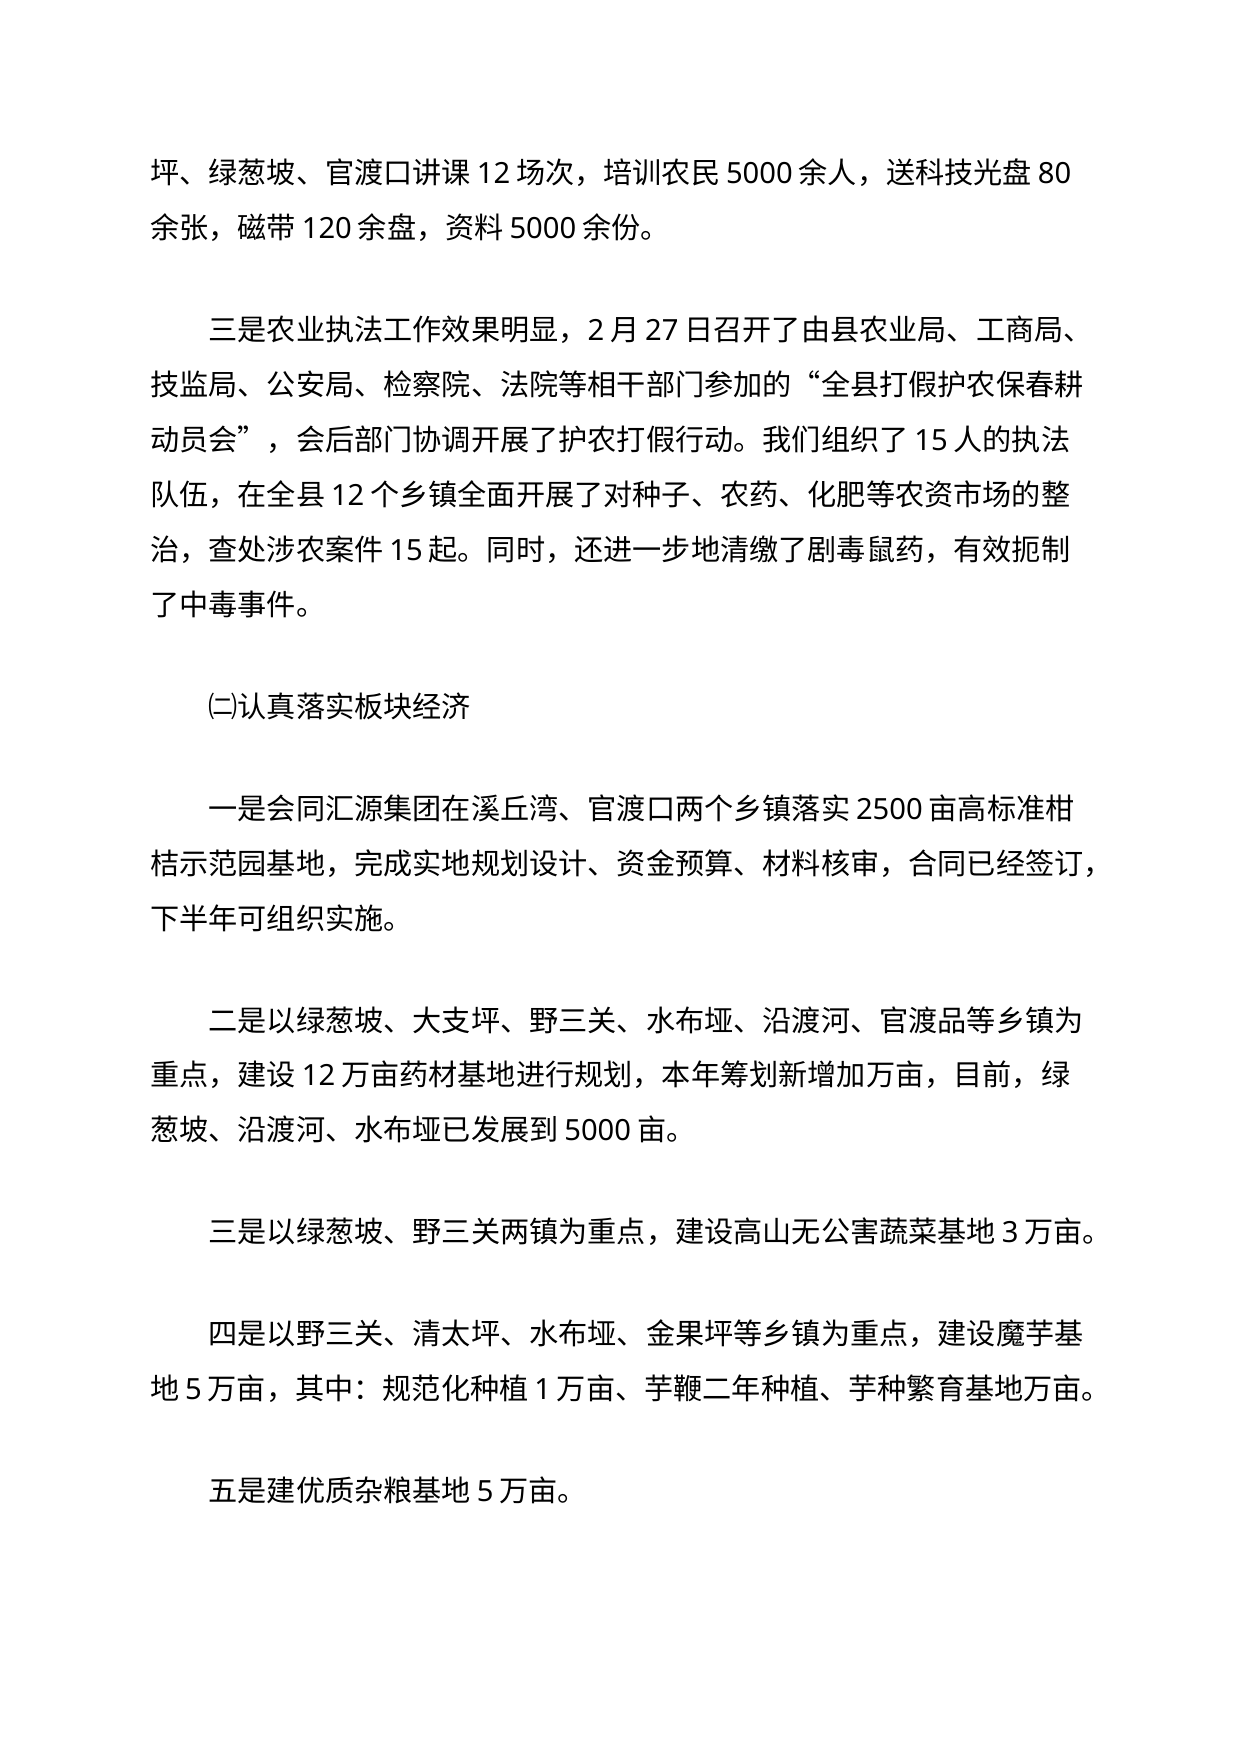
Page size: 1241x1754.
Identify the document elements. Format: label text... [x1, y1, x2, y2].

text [150, 150, 1090, 247]
text 二是以绿葱坡、大支坪、野三关、水布垭、沿渡河、官渡品等乡镇为重点，建设12万亩药材基地进行规划，本年筹划新增加万亩，目前，绿葱坡、沿渡河、水布垭已发展到5000亩。 [150, 997, 1090, 1149]
text 三是农业执法工作效果明显，2月27日召开了由县农业局、工商局、技监局、公安局、检察院、法院等相干部门参加的“全县打假护农保春耕动员会”，会后部门协调开展了护农打假行动。我们组织了15人的执法队伍，在全县12个乡镇全面开展了对种子、农药、化肥等农资市场的整治，查处涉农案件15起。同时，还进一步地清缴了剧毒鼠药，有效扼制了中毒事件。 [150, 307, 1090, 624]
text 一是会同汇源集团在溪丘湾、官渡口两个乡镇落实2500亩高标准柑桔示范园基地，完成实地规划设计、资金预算、材料核审，合同已经签订，下半年可组织实施。 [150, 785, 1090, 938]
text 四是以野三关、清太坪、水布垭、金果坪等乡镇为重点，建设魔芋基地5万亩，其中：规范化种植1万亩、芋鞭二年种植、芋种繁育基地万亩。 [150, 1311, 1090, 1408]
text ㈡认真落实板块经济 [150, 684, 1090, 726]
text 三是以绿葱坡、野三关两镇为重点，建设高山无公害蔬菜基地3万亩。 [150, 1209, 1090, 1251]
text 五是建优质杂粮基地5万亩。 [150, 1468, 1090, 1510]
